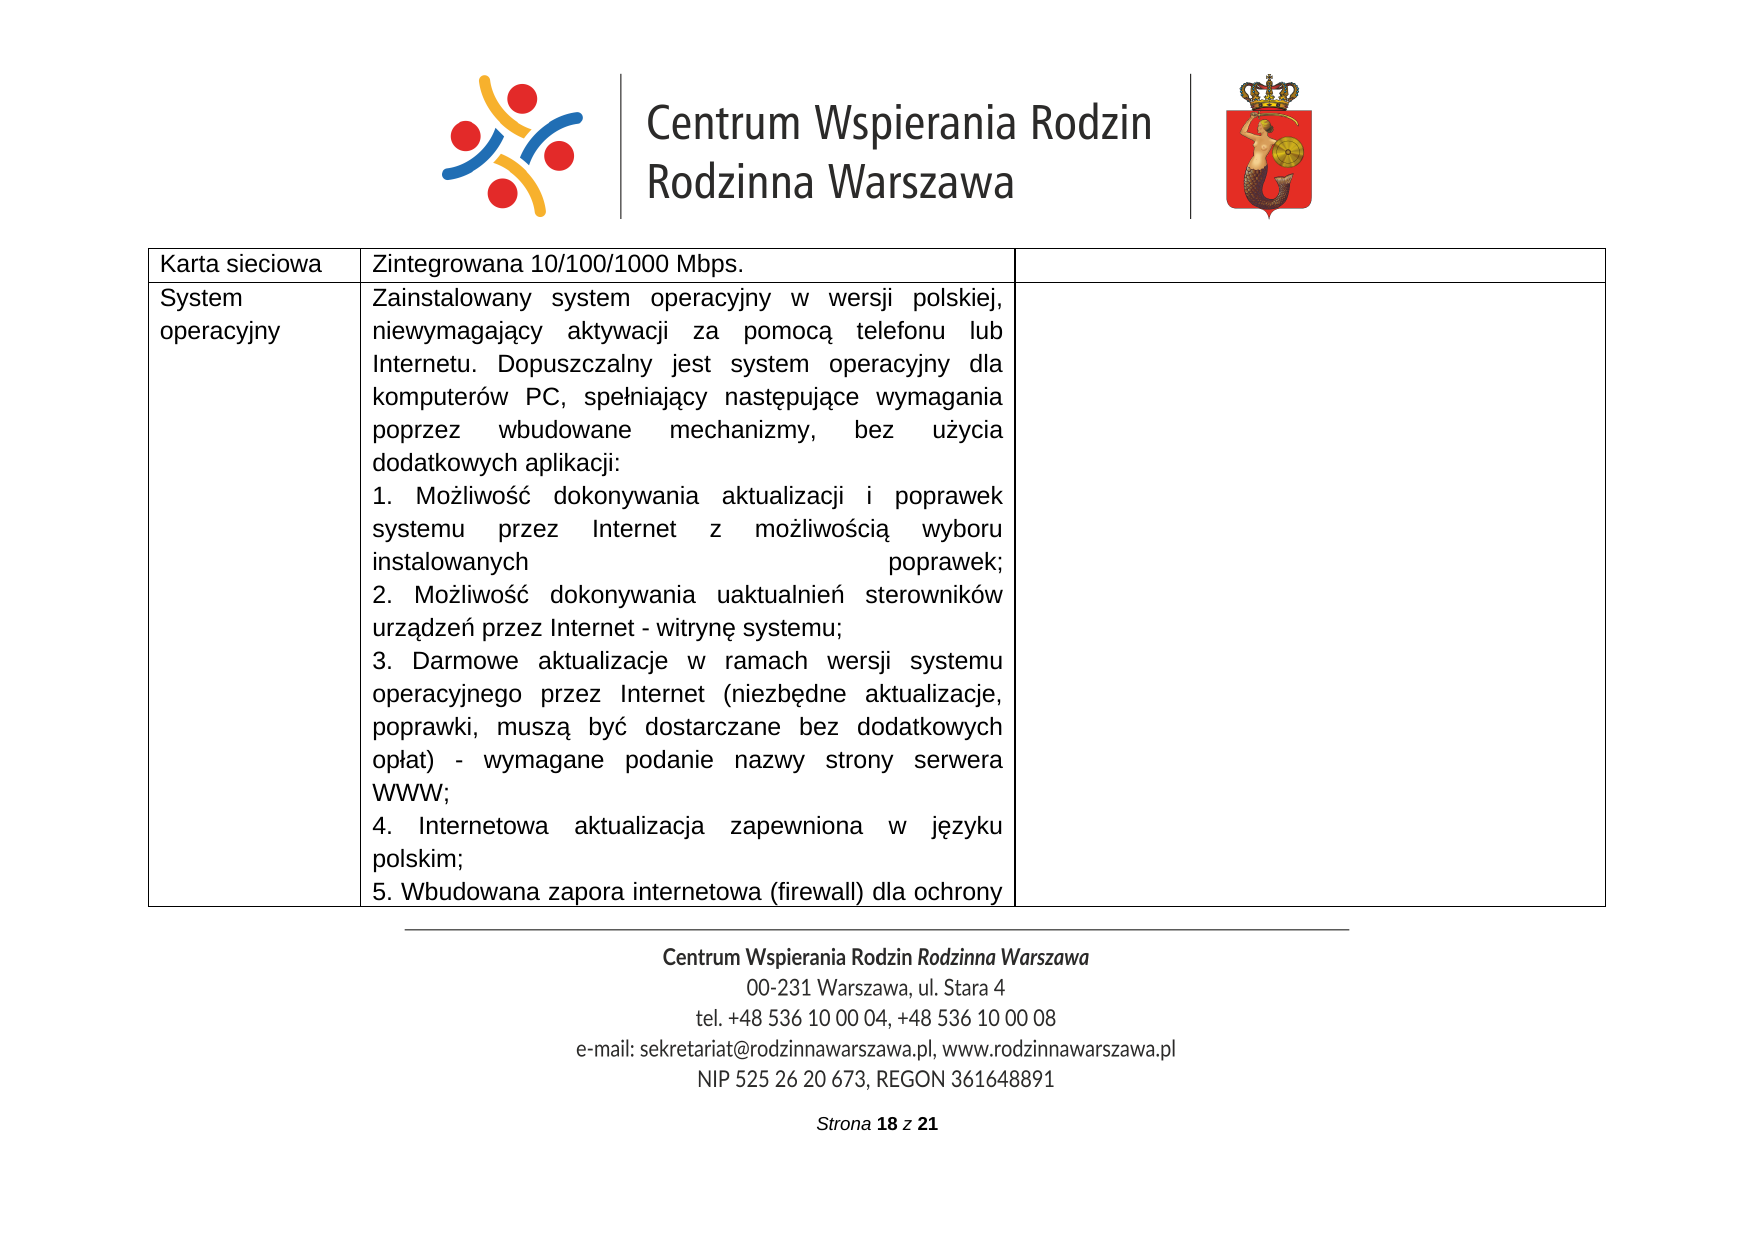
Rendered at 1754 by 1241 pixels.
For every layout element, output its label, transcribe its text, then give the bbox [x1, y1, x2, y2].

table_cell [1016, 283, 1605, 906]
table_cell Karta sieciowa [149, 249, 360, 282]
table_cell System operacyjny [149, 283, 360, 906]
picture [442, 73, 1312, 220]
picture [404, 929, 1350, 1091]
table_cell [1016, 249, 1605, 282]
table_cell Zintegrowana 10/100/1000 Mbps. [361, 249, 1014, 282]
